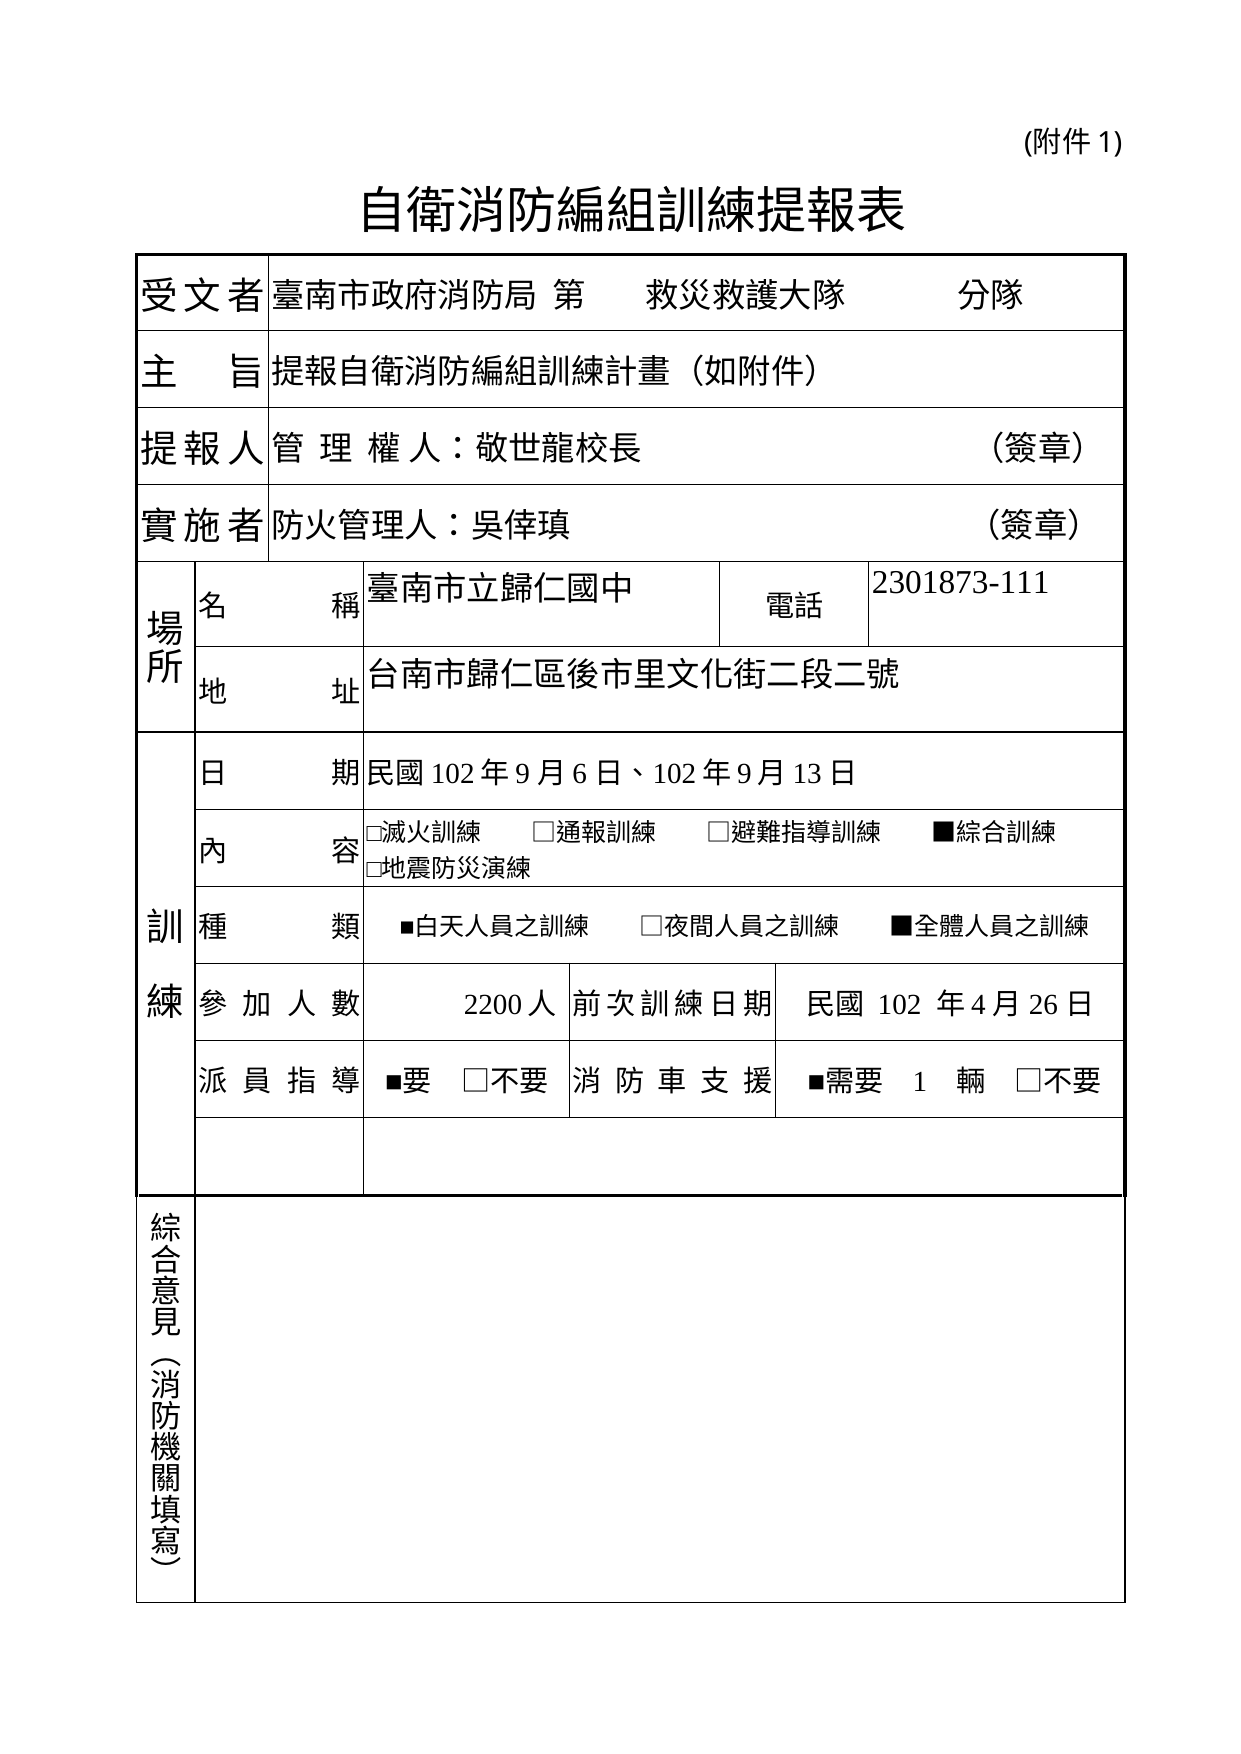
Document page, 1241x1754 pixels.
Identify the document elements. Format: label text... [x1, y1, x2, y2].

table_cell 民國 102 年4 月 26 日 [776, 964, 1123, 1039]
table_cell 地址 [196, 647, 363, 731]
table_cell ■要 □不要 [364, 1041, 569, 1117]
table_cell 日期 [196, 733, 363, 808]
table_cell 臺南市立歸仁國中 [364, 562, 719, 646]
table_cell ■需要 1 輛 □不要 [776, 1041, 1123, 1117]
table_cell 台南市歸仁區後市里文化街二段二號 [364, 647, 1123, 731]
table_cell 主旨 [138, 331, 268, 407]
table_cell 參加人數 [196, 964, 363, 1039]
table_cell 綜合意見（消防機關填寫） [137, 1194, 194, 1602]
table_cell 管 理 權 人：敬世龍校長 （簽章） [269, 408, 1123, 484]
table_cell 提報自衛消防編組訓練計畫（如附件） [269, 331, 1123, 407]
table_cell 種類 [196, 887, 363, 962]
table_cell ■白天人員之訓練 □夜間人員之訓練 ■全體人員之訓練 [364, 887, 1123, 962]
table_cell 電話 [720, 562, 868, 646]
table_cell □滅火訓練 □通報訓練 □避難指導訓練 ■綜合訓練 □地震防災演練 [364, 810, 1123, 886]
table_cell 消防車支援 [570, 1041, 775, 1117]
table_cell [364, 1118, 1123, 1194]
table_cell 2200人 [364, 964, 569, 1039]
table_cell 2301873-111 [869, 562, 1123, 646]
table_header 自衛消防編組訓練提報表 [137, 161, 1125, 253]
table_cell 實施者 [138, 485, 268, 561]
table_cell 名稱 [196, 562, 363, 646]
table_cell 訓 練 [138, 733, 194, 1194]
table_cell [196, 1118, 363, 1194]
table_cell 派員指導 [196, 1041, 363, 1117]
table_cell 臺南市政府消防局 第 救災救護大隊 分隊 [269, 256, 1123, 330]
table_cell 前次訓練日期 [570, 964, 775, 1039]
table_cell 防火管理人：吳倖瑱 （簽章） [269, 485, 1123, 561]
table_cell [196, 1194, 1124, 1602]
table_cell 內容 [196, 810, 363, 886]
text (附件1) [118, 118, 1122, 161]
table_cell 民國102年9 月6 日、102年9月13 日 [364, 733, 1123, 808]
table_cell 提報人 [138, 408, 268, 484]
table_cell 場所 [138, 562, 194, 731]
table_cell 受文者 [138, 256, 268, 330]
